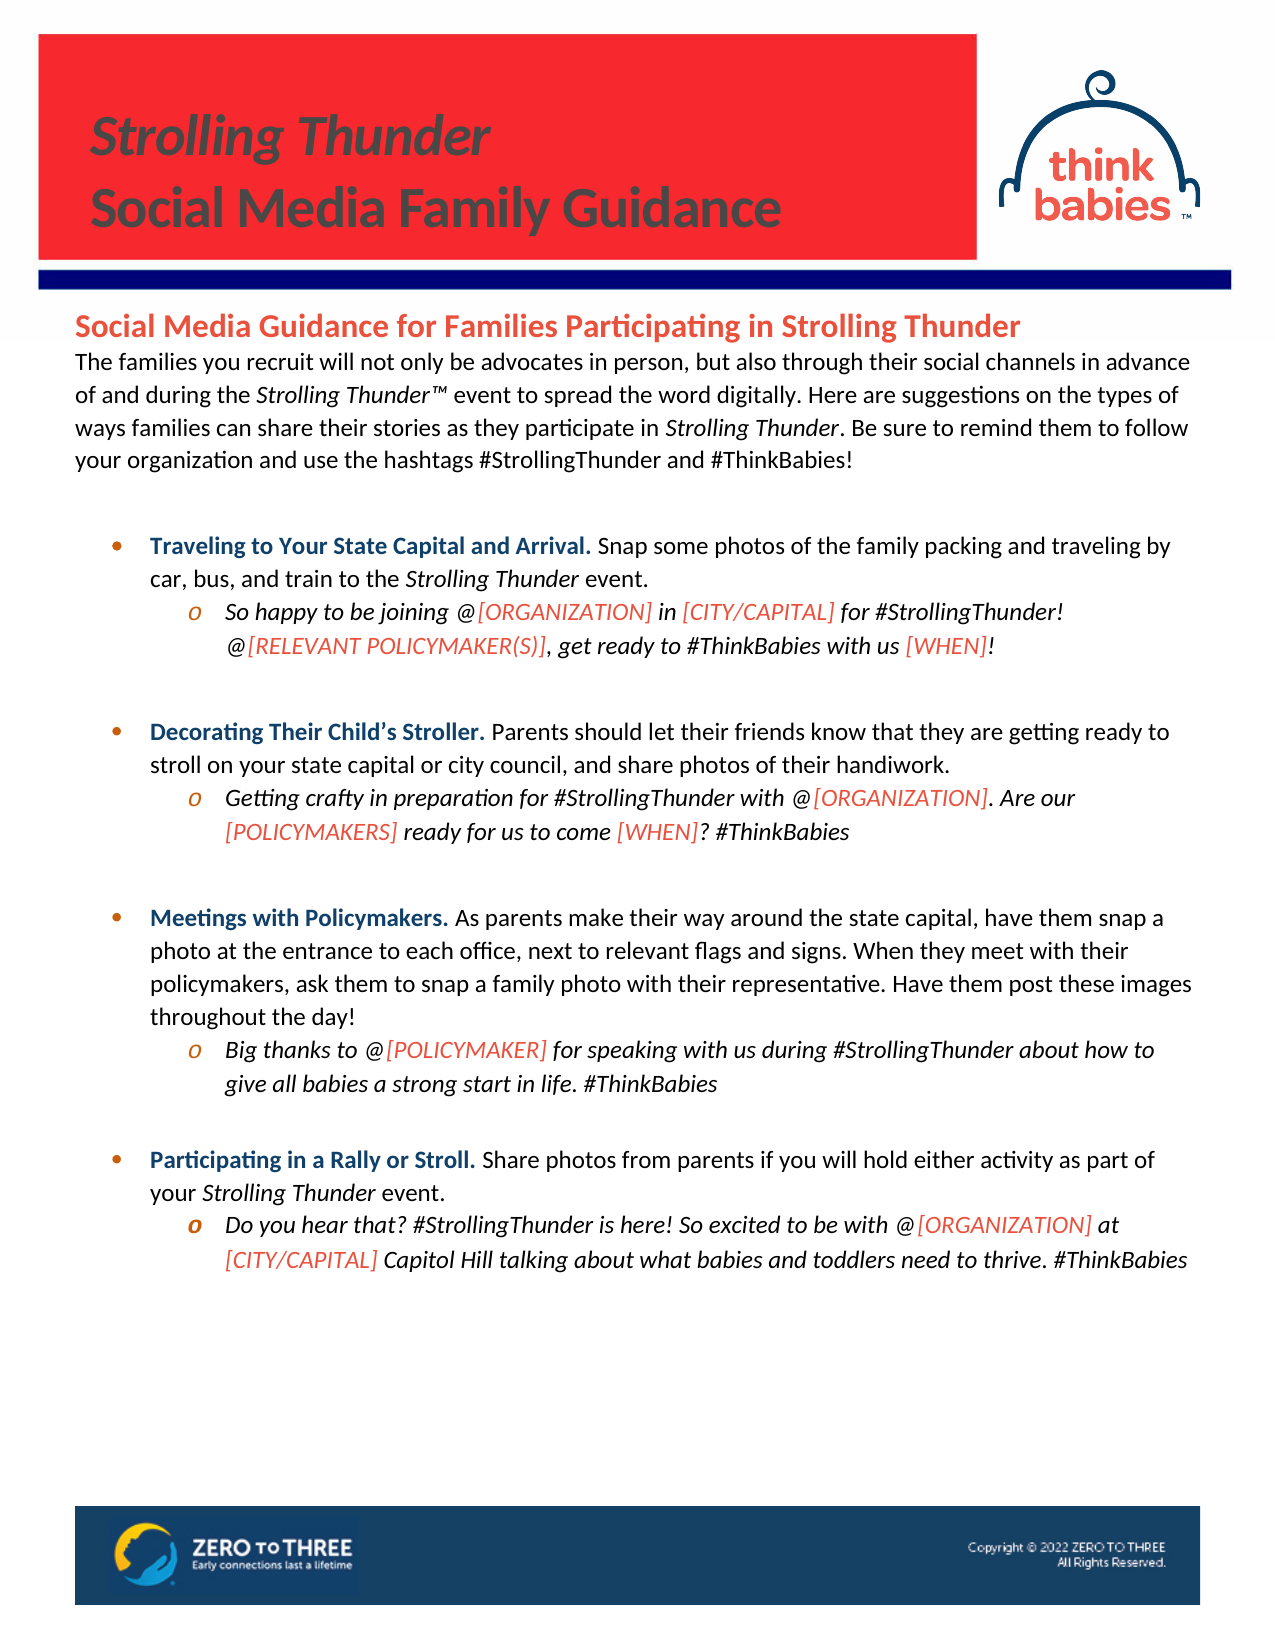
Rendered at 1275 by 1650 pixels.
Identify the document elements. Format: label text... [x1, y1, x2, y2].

list So happy to be joining @[ORGANIZATION] in [CITY/CAPITAL] for #StrollingThunder! @[RELEVANT POLICYMAKER(S)], get ready to #ThinkBabies with us [WHEN]! [187, 596, 1200, 661]
list Decorating Their Child’s Stroller. Parents should let their friends know that they are getting ready to stroll on your state capital or city council, and share photos of their handiwork. [112, 716, 1200, 780]
list Big thanks to @[POLICYMAKER] for speaking with us during #StrollingThunder about how to give all babies a strong start in life. #ThinkBabies [187, 1034, 1200, 1098]
list Participating in a Rally or Stroll. Share photos from parents if you will hold either activity as part of your Strolling Thunder event. [112, 1144, 1200, 1207]
picture [75, 1506, 1200, 1605]
list Getting crafty in preparation for #StrollingThunder with @[ORGANIZATION]. Are our [POLICYMAKERS] ready for us to come [WHEN]? #ThinkBabies [187, 782, 1200, 847]
picture [1, 1, 1275, 340]
subtitle Social Media Guidance for Families Participating in Strolling Thunder [75, 305, 1200, 346]
list Traveling to Your State Capital and Arrival. Snap some photos of the family packing and traveling by car, bus, and train to the Strolling Thunder event. [112, 531, 1200, 594]
list Do you hear that? #StrollingThunder is here! So excited to be with @[ORGANIZATION] at [CITY/CAPITAL] Capitol Hill talking about what babies and toddlers need to thrive. #ThinkBabies [187, 1210, 1200, 1274]
text The families you recruit will not only be advocates in person, but also through their social channels in advance of and during the Strolling Thunder™ event to spread the word digitally. Here are suggestions on the types of ways families can share their stories as they participate in Strolling Thunder. Be sure to remind them to follow your organization and use the hashtags #StrollingThunder and #ThinkBabies! [75, 346, 1200, 475]
list Meetings with Policymakers. As parents make their way around the state capital, have them snap a photo at the entrance to each office, next to relevant flags and signs. When they meet with their policymakers, ask them to snap a family photo with their representative. Have them post these images throughout the day! [112, 902, 1200, 1031]
